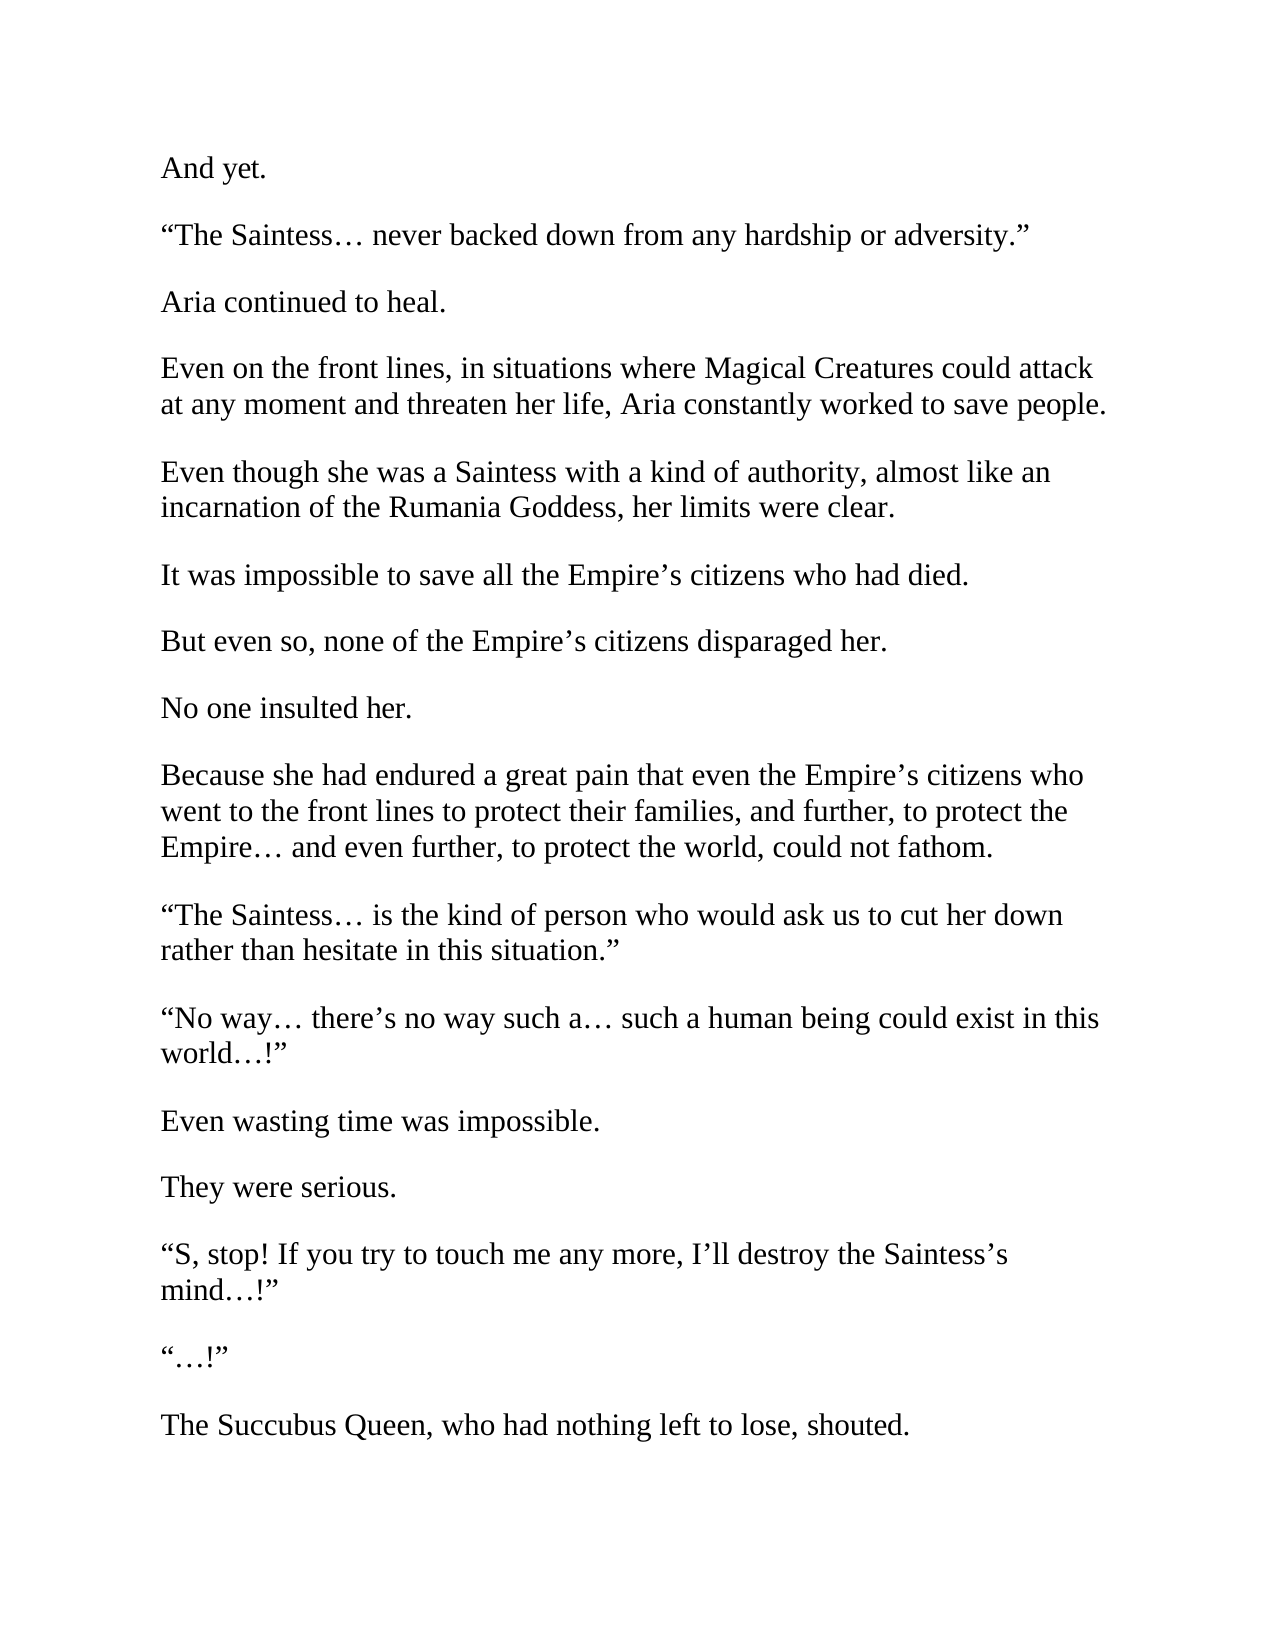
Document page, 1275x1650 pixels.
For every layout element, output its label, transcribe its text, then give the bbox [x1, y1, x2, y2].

text “S, stop! If you try to touch me any more, I’ll destroy the Saintess’s mind…!” [160, 1236, 1100, 1307]
text “The Saintess… never backed down from any hardship or adversity.” Aria continued to heal. [160, 216, 1062, 319]
text Even on the front lines, in situations where Magical Creatures could attack at any moment and threaten her life, Aria constantly worked to save people. [160, 350, 1112, 422]
text The Succubus Queen, who had nothing left to lose, shouted. [160, 1406, 1127, 1442]
text And yet. [160, 149, 1127, 185]
text “…!” [160, 1339, 1127, 1374]
text Even wasting time was impossible. They were serious. [160, 1102, 606, 1205]
text “No way… there’s no way such a… such a human being could exist in this world…!” [160, 999, 1127, 1071]
text It was impossible to save all the Empire’s citizens who had died. But even so, none of the Empire’s citizens disparaged her. [160, 556, 971, 659]
text “The Saintess… is the kind of person who would ask us to cut her down rather than hesitate in this situation.” [160, 896, 1127, 968]
text Even though she was a Saintess with a kind of authority, almost like an incarnation of the Rumania Goddess, her limits were clear. [160, 453, 1127, 525]
text No one insulted her. [160, 689, 1127, 725]
text Because she had endured a great pain that even the Empire’s citizens who went to the front lines to protect their families, and further, to protect the Empire… and even further, to protect the world, could not fathom. [160, 757, 1127, 864]
